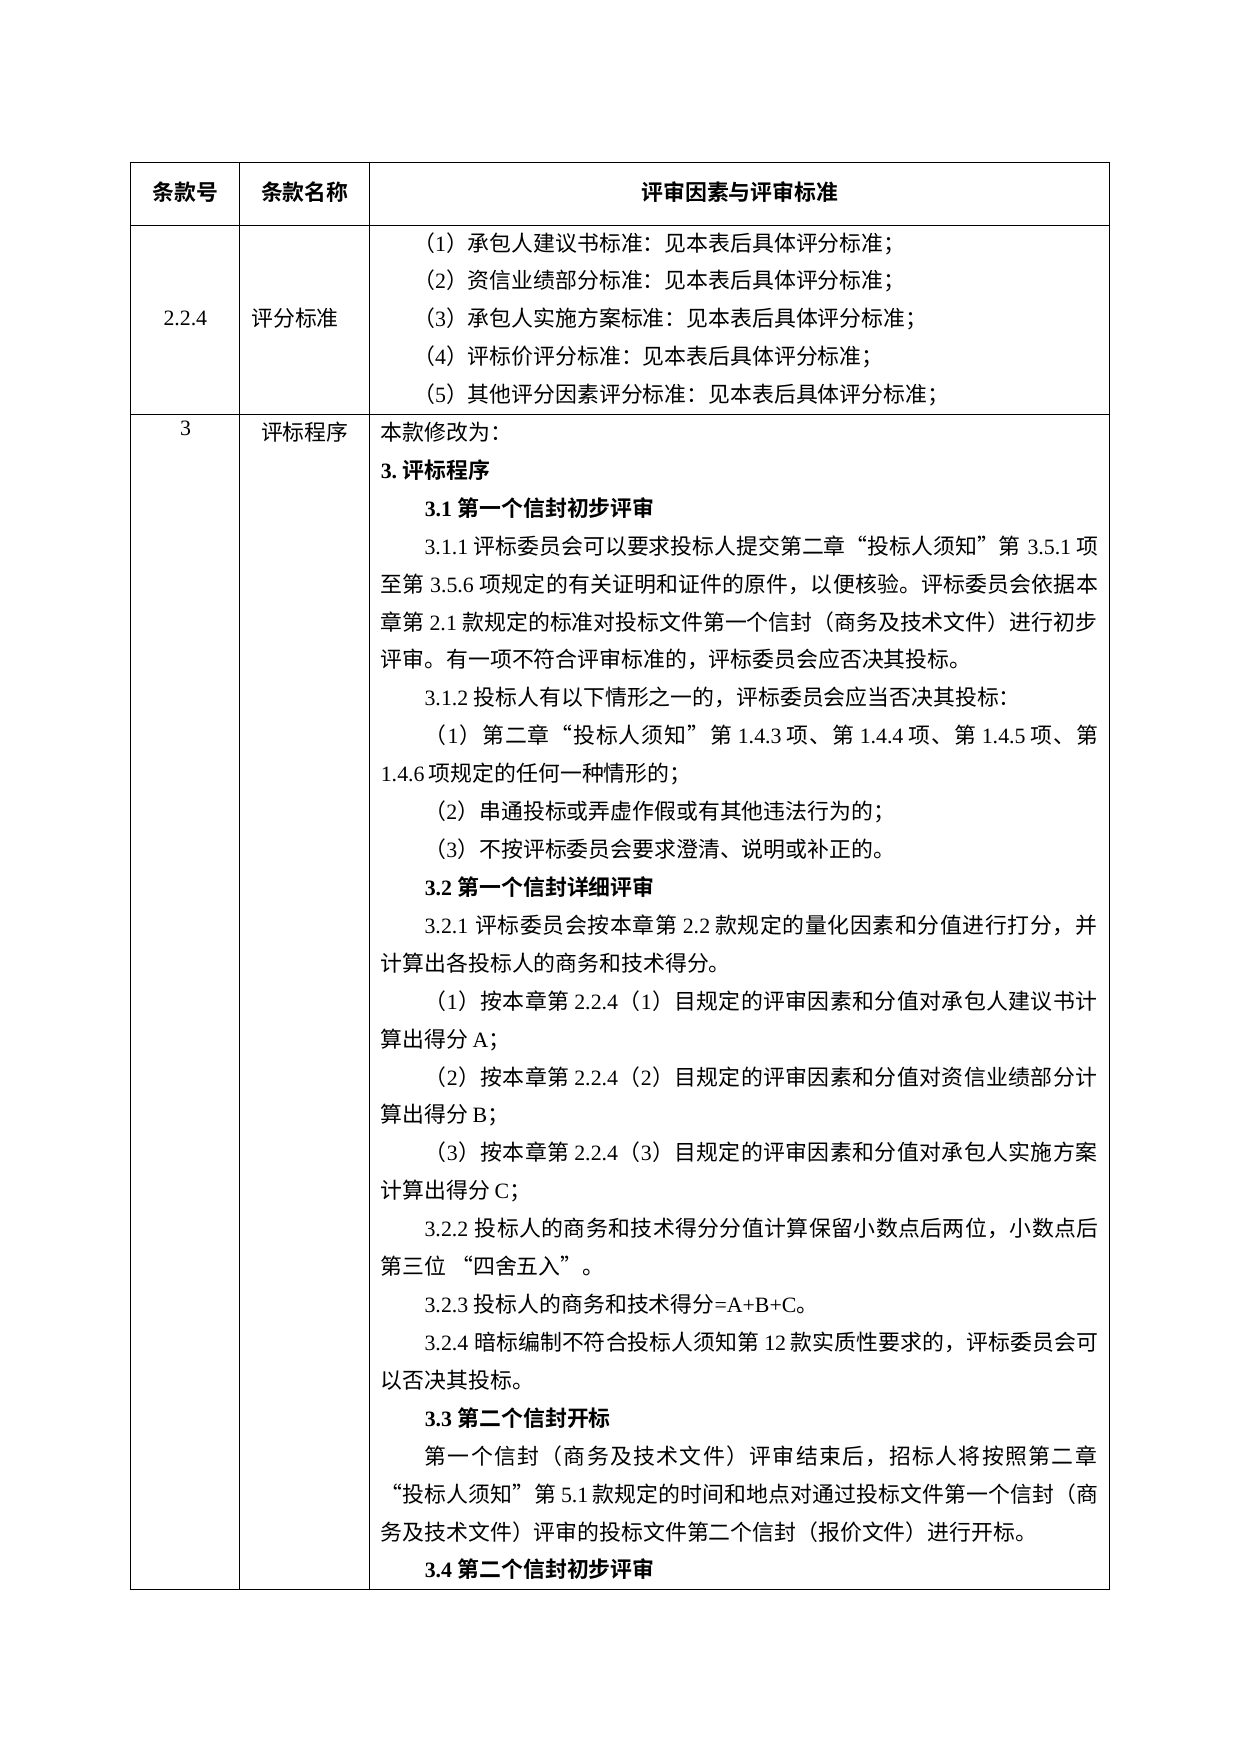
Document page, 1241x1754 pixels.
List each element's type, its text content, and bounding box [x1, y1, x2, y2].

table_header 条款号 [131, 163, 239, 224]
table_cell 评分标准 [240, 226, 369, 414]
table_cell 3 [131, 415, 239, 1589]
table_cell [370, 415, 1109, 1589]
table_cell （1）承包人建议书标准：见本表后具体评分标准； （2）资信业绩部分标准：见本表后具体评分标准； （3）承包人实施方案标准：见本表后具体评分标准； （4）评标价评分标准：见本表后具体评分标准； （5）其他评分因素评分标准：见本表后具体评分标准； [370, 226, 1109, 414]
table_cell 2.2.4 [131, 226, 239, 414]
table_cell 评标程序 [240, 415, 369, 1589]
table_header 评审因素与评审标准 [370, 163, 1109, 224]
table_header 条款名称 [240, 163, 369, 224]
